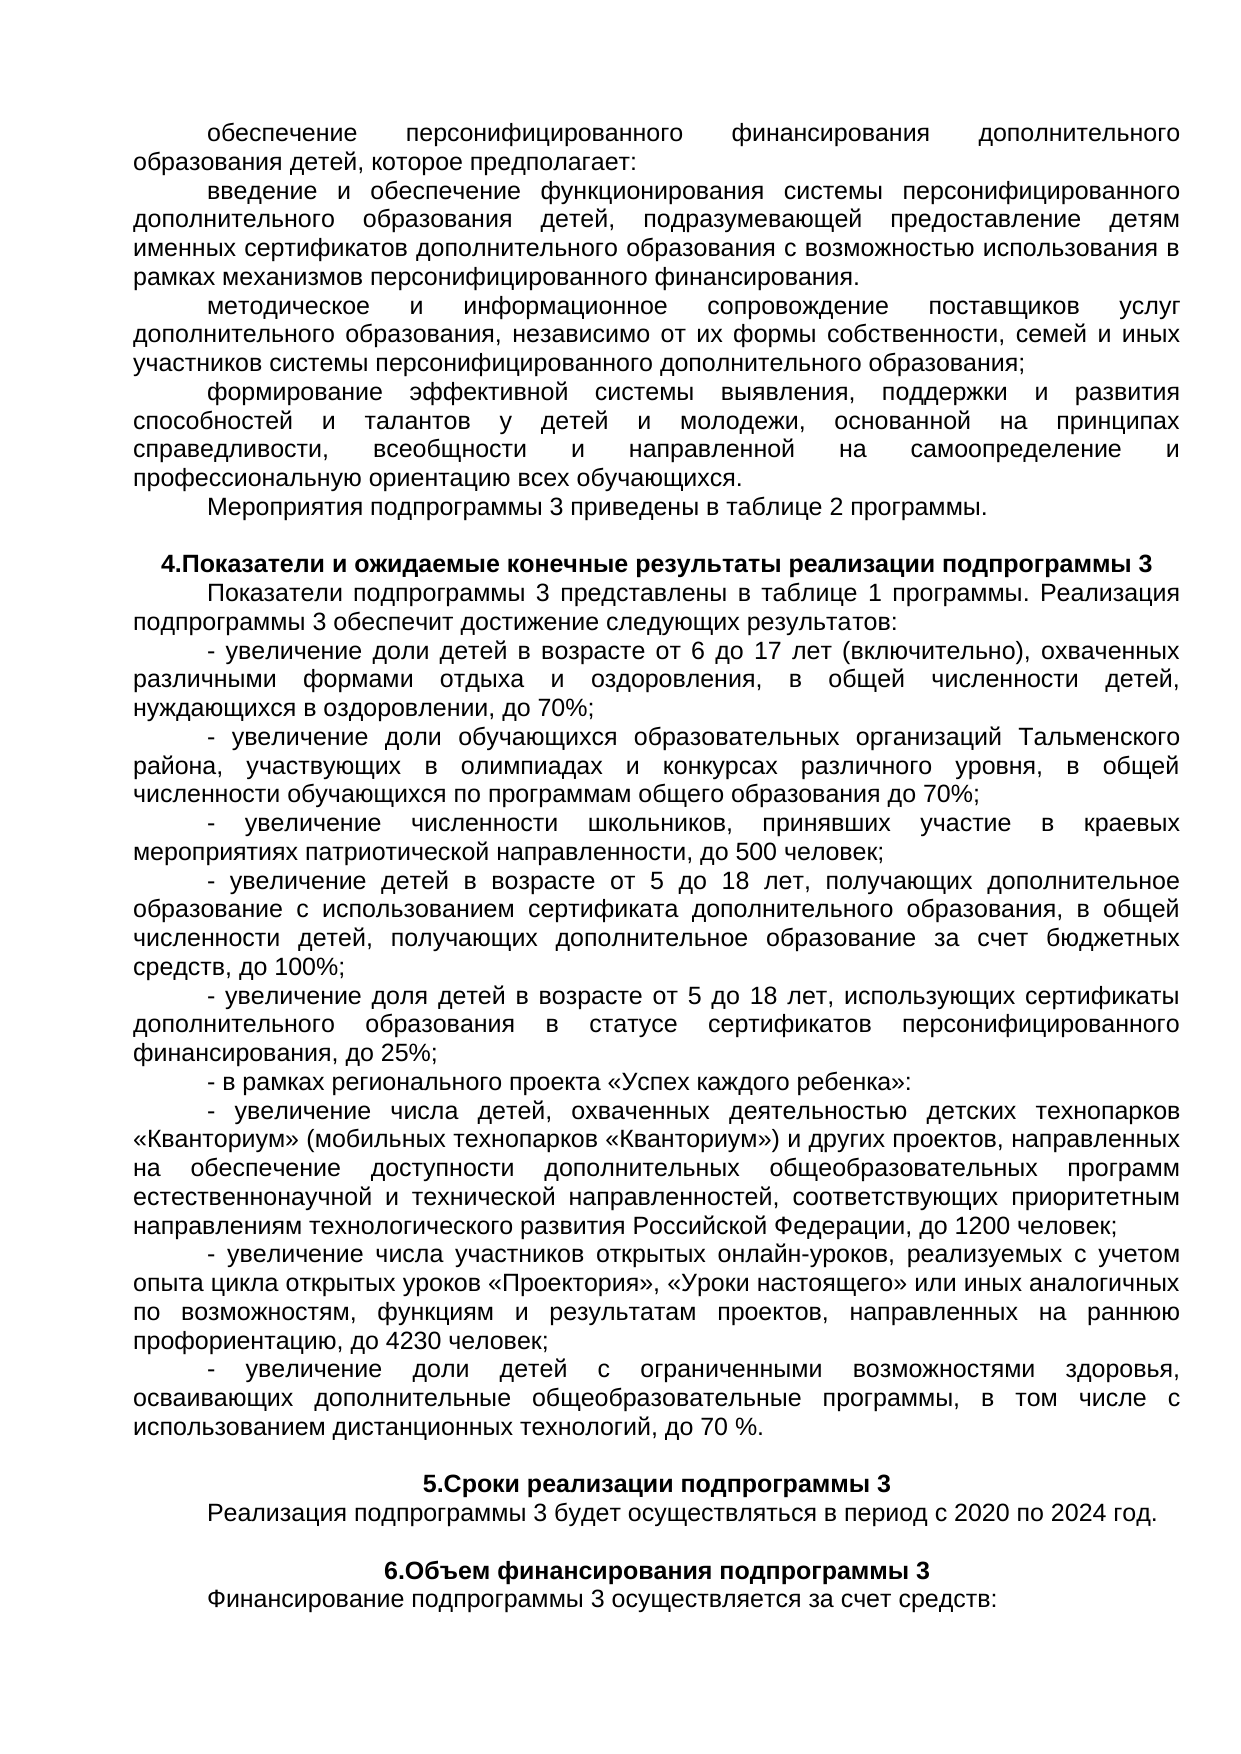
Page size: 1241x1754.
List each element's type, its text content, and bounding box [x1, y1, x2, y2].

text 4.Показатели и ожидаемые конечные результаты реализации подпрограммы 3 [133, 549, 1181, 578]
text Показатели подпрограммы 3 представлены в таблице 1 программы. Реализация подпрограммы 3 обеспечит достижение следующих результатов: [133, 578, 1181, 636]
text обеспечение персонифицированного финансирования дополнительного образования детей, которое предполагает: [133, 118, 1181, 176]
text - увеличение численности школьников, принявших участие в краевых мероприятиях патриотической направленности, до 500 человек; [133, 808, 1181, 866]
text формирование эффективной системы выявления, поддержки и развития способностей и талантов у детей и молодежи, основанной на принципах справедливости, всеобщности и направленной на самоопределение и профессиональную ориентацию всех обучающихся. [133, 377, 1181, 492]
text - увеличение доли детей с ограниченными возможностями здоровья, осваивающих дополнительные общеобразовательные программы, в том числе с использованием дистанционных технологий, до 70 %. [133, 1354, 1181, 1441]
text - увеличение доли обучающихся образовательных организаций Тальменского района, участвующих в олимпиадах и конкурсах различного уровня, в общей численности обучающихся по программам общего образования до 70%; [133, 722, 1181, 808]
text - увеличение доли детей в возрасте от 6 до 17 лет (включительно), охваченных различными формами отдыха и оздоровления, в общей численности детей, нуждающихся в оздоровлении, до 70%; [133, 636, 1181, 722]
text - в рамках регионального проекта «Успех каждого ребенка»: [133, 1067, 1181, 1096]
text Мероприятия подпрограммы 3 приведены в таблице 2 программы. [133, 492, 1181, 521]
text введение и обеспечение функционирования системы персонифицированного дополнительного образования детей, подразумевающей предоставление детям именных сертификатов дополнительного образования с возможностью использования в рамках механизмов персонифицированного финансирования. [133, 176, 1181, 291]
text 6.Объем финансирования подпрограммы 3 [133, 1556, 1181, 1584]
text Реализация подпрограммы 3 будет осуществляться в период с 2020 по 2024 год. [133, 1498, 1181, 1527]
text - увеличение числа детей, охваченных деятельностью детских технопарков «Кванториум» (мобильных технопарков «Кванториум») и других проектов, направленных на обеспечение доступности дополнительных общеобразовательных программ естественнонаучной и технической направленностей, соответствующих приоритетным направлениям технологического развития Российской Федерации, до 1200 человек; [133, 1096, 1181, 1239]
text - увеличение детей в возрасте от 5 до 18 лет, получающих дополнительное образование с использованием сертификата дополнительного образования, в общей численности детей, получающих дополнительное образование за счет бюджетных средств, до 100%; [133, 866, 1181, 981]
text - увеличение числа участников открытых онлайн-уроков, реализуемых с учетом опыта цикла открытых уроков «Проектория», «Уроки настоящего» или иных аналогичных по возможностям, функциям и результатам проектов, направленных на раннюю профориентацию, до 4230 человек; [133, 1239, 1181, 1354]
text - увеличение доля детей в возрасте от 5 до 18 лет, использующих сертификаты дополнительного образования в статусе сертификатов персонифицированного финансирования, до 25%; [133, 981, 1181, 1067]
text методическое и информационное сопровождение поставщиков услуг дополнительного образования, независимо от их формы собственности, семей и иных участников системы персонифицированного дополнительного образования; [133, 291, 1181, 377]
text Финансирование подпрограммы 3 осуществляется за счет средств: [133, 1584, 1181, 1613]
text 5.Сроки реализации подпрограммы 3 [133, 1469, 1181, 1498]
